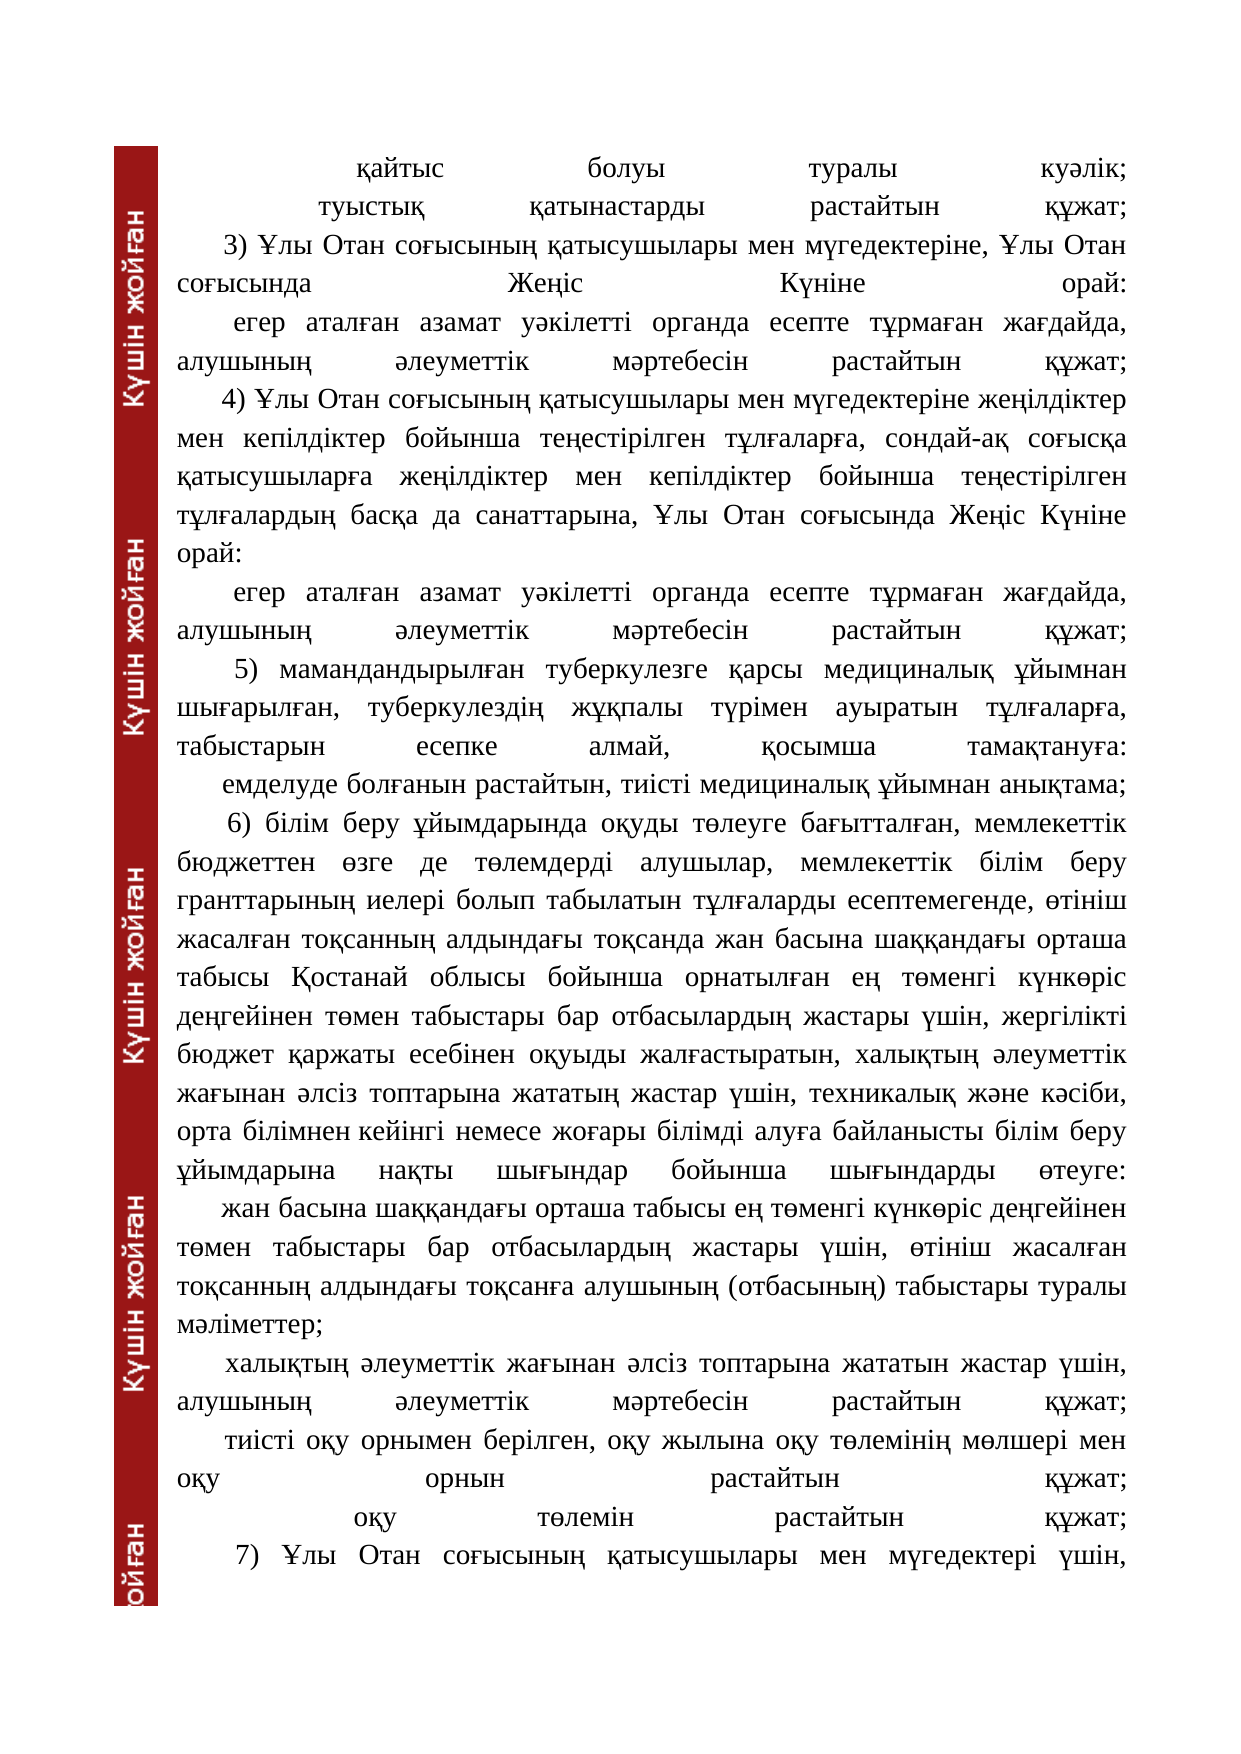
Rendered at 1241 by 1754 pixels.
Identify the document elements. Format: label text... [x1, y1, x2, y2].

picture [114, 146, 158, 150]
picture [114, 1571, 158, 1606]
